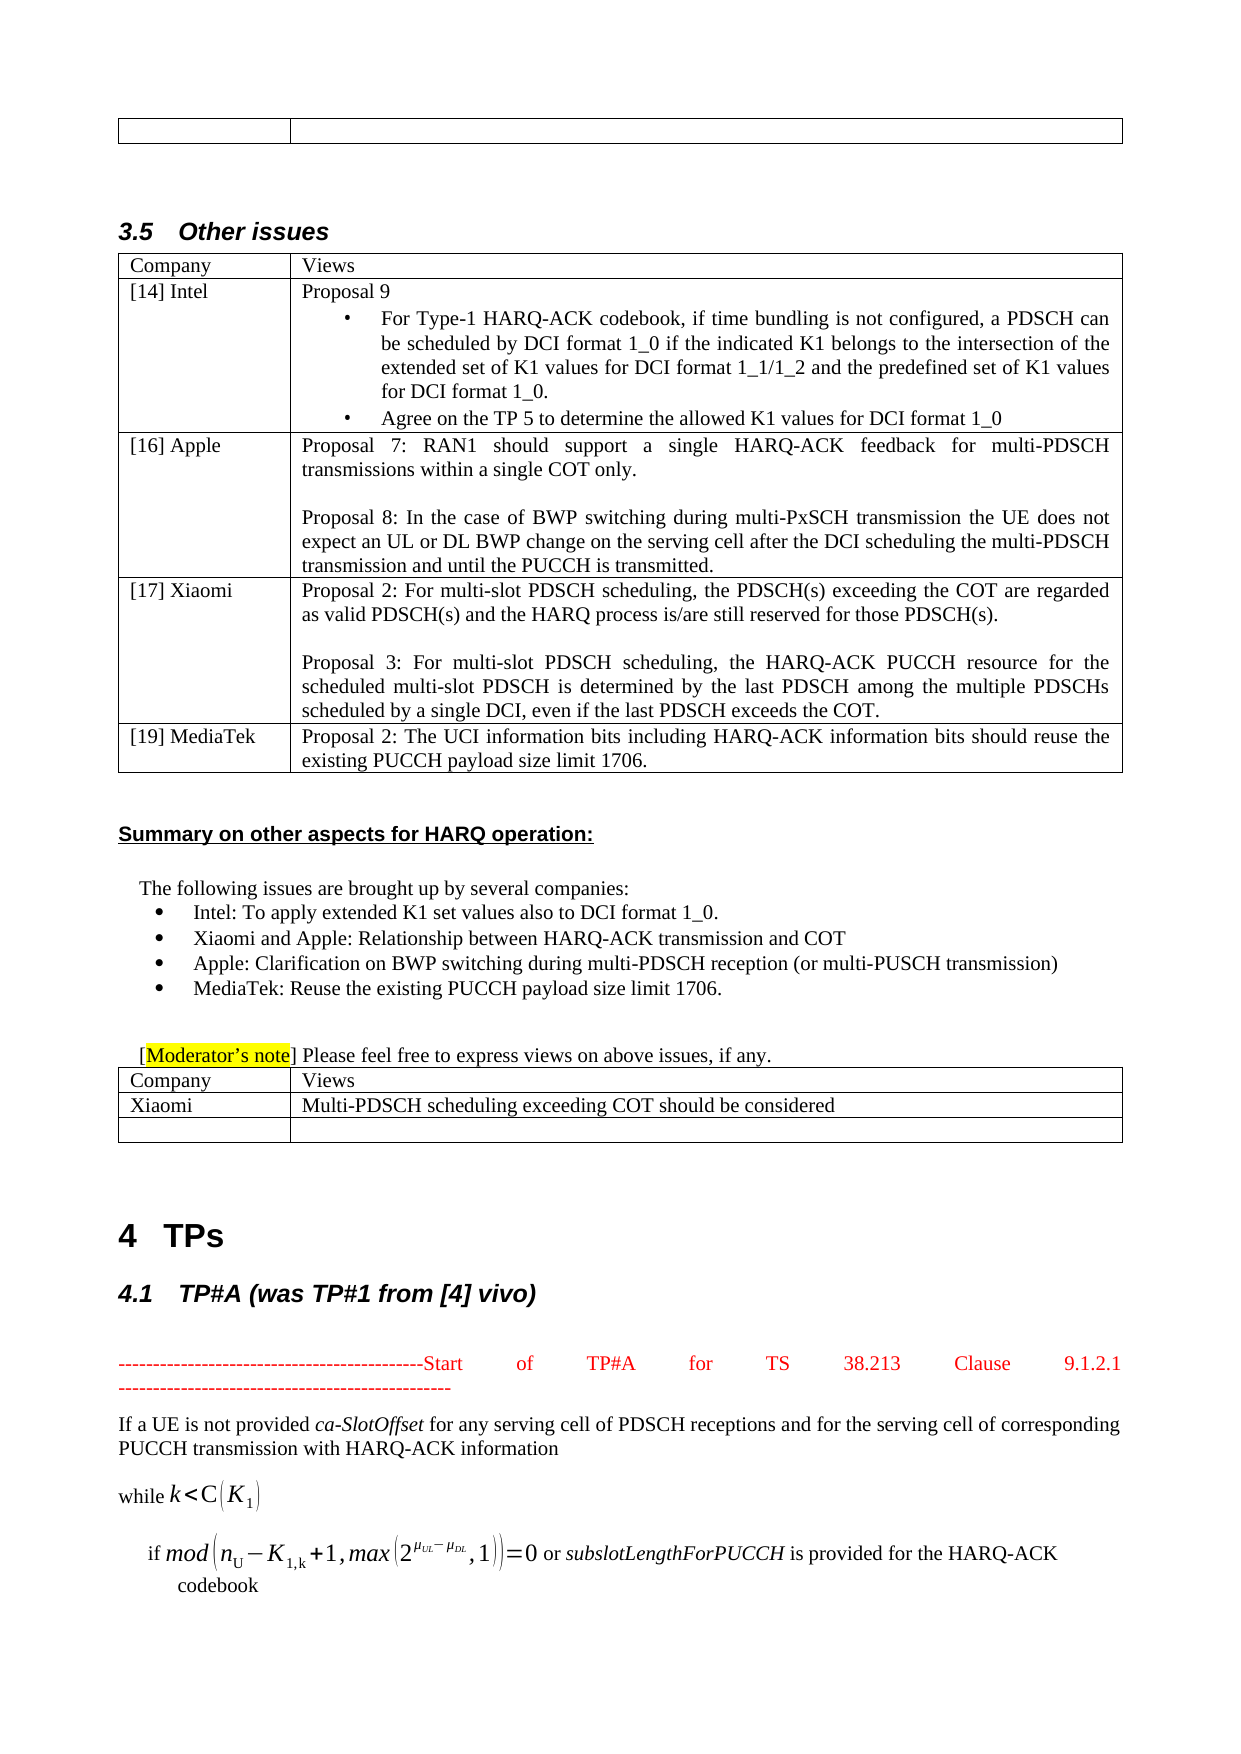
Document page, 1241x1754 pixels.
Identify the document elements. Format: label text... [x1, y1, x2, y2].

table_cell Proposal 7: RAN1 should support a single HARQ-ACK feedback for multi-PDSCH transmissions within a single COT only. Proposal 8: In the case of BWP switching during multi-PxSCH transmission the UE does not expect an UL or DL BWP change on the serving cell after the DCI scheduling the multi-PDSCH transmission and until the PUCCH is transmitted. [291, 433, 1122, 577]
table_cell [19] MediaTek [119, 724, 290, 772]
table_cell Multi-PDSCH scheduling exceeding COT should be considered [291, 1093, 1122, 1117]
list MediaTek: Reuse the existing PUCCH payload size limit 1706. [156, 976, 1122, 1000]
table_cell Proposal 2: For multi-slot PDSCH scheduling, the PDSCH(s) exceeding the COT are regarded as valid PDSCH(s) and the HARQ process is/are still reserved for those PDSCH(s). Proposal 3: For multi-slot PDSCH scheduling, the HARQ-ACK PUCCH resource for the scheduled multi-slot PDSCH is determined by the last PDSCH among the multiple PDSCHs scheduled by a single DCI, even if the last PDSCH exceeds the COT. [291, 578, 1122, 722]
list Intel: To apply extended K1 set values also to DCI format 1_0. [156, 900, 1122, 924]
table_cell [14] Intel [119, 279, 290, 432]
subtitle TP#A (was TP#1 from [4] vivo) [118, 1279, 1122, 1308]
subtitle Summary on other aspects for HARQ operation: [118, 822, 1122, 846]
text [Moderator’s note] Please feel free to express views on above issues, if any. [118, 1042, 1122, 1067]
text The following issues are brought up by several companies: [118, 876, 1122, 900]
table_cell [16] Apple [119, 433, 290, 577]
table_header Views [291, 254, 1122, 277]
text while [118, 1478, 1122, 1513]
list Apple: Clarification on BWP switching during multi-PDSCH reception (or multi-PUSCH transmission) [156, 951, 1122, 975]
table_cell [17] Xiaomi [119, 578, 290, 722]
table_cell [291, 119, 1122, 143]
table_cell [291, 1118, 1122, 1142]
text If a UE is not provided ca-SlotOffset for any serving cell of PDSCH receptions and for the serving cell of corresponding PUCCH transmission with HARQ-ACK information [118, 1412, 1122, 1460]
table_header Views [291, 1068, 1122, 1092]
table_cell Proposal 2: The UCI information bits including HARQ-ACK information bits should reuse the existing PUCCH payload size limit 1706. [291, 724, 1122, 772]
text --------------------------------------------Start of TP#A for TS 38.213 Clause 9.1.2.1 ------------------------------------------------ [118, 1351, 1122, 1399]
table_header Company [119, 1068, 290, 1092]
table_header Company [119, 254, 290, 277]
text if or subslotLengthForPUCCH is provided for the HARQ-ACK codebook [148, 1532, 1122, 1597]
subtitle Other issues [118, 217, 1122, 246]
subtitle TPs [118, 1216, 1122, 1254]
table_cell [119, 119, 290, 143]
table_cell Proposal 9 For Type-1 HARQ-ACK codebook, if time bundling is not configured, a PDSCH can be scheduled by DCI format 1_0 if the indicated K1 belongs to the intersection of the extended set of K1 values for DCI format 1_1/1_2 and the predefined set of K1 values for DCI format 1_0. Agree on the TP 5 to determine the allowed K1 values for DCI format 1_0 [291, 279, 1122, 432]
table_cell [119, 1118, 290, 1142]
table_cell Xiaomi [119, 1093, 290, 1117]
list Xiaomi and Apple: Relationship between HARQ-ACK transmission and COT [156, 926, 1122, 949]
